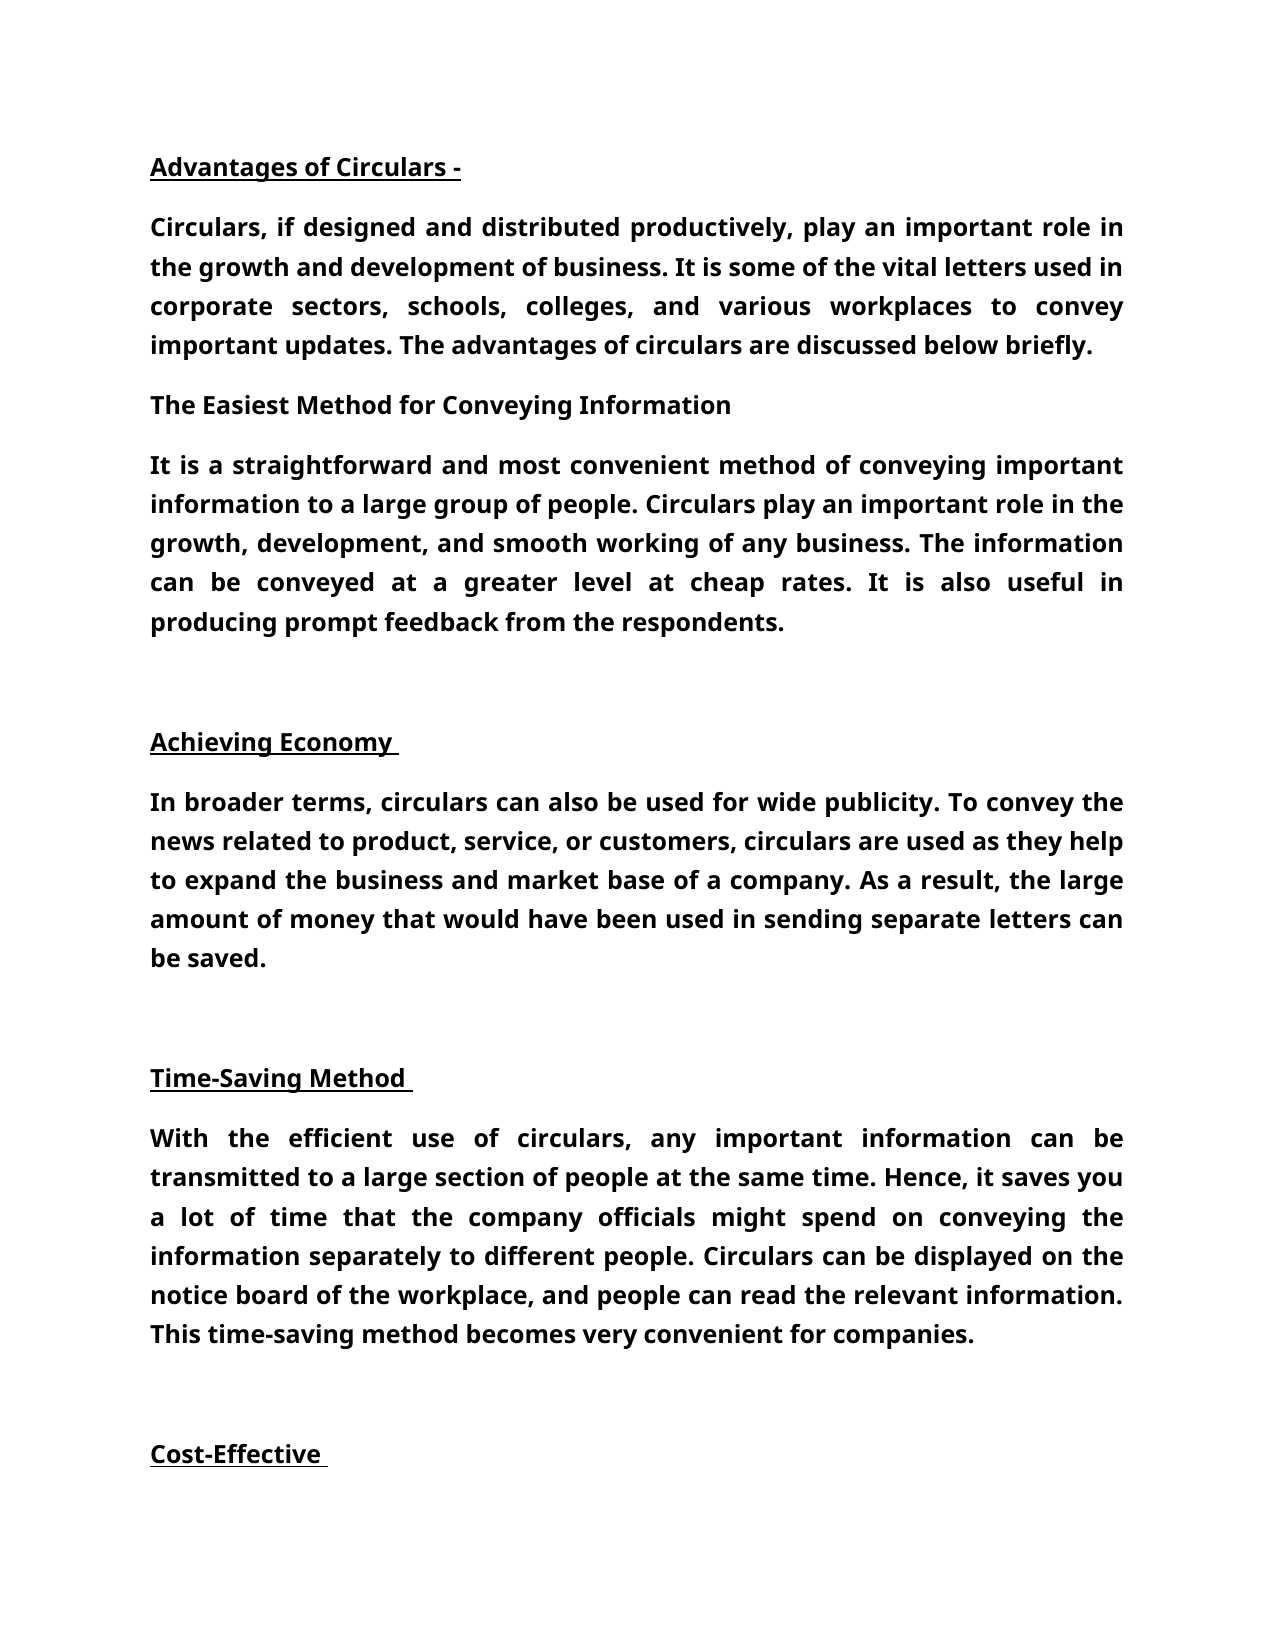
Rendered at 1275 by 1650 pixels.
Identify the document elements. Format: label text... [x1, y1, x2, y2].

text In broader terms, circulars can also be used for wide publicity. To convey the news related to product, service, or customers, circulars are used as they help to expand the business and market base of a company. As a result, the large amount of money that would have been used in sending separate letters can be saved. [150, 784, 1125, 975]
text The Easiest Method for Conveying Information [150, 387, 1125, 422]
text It is a straightforward and most convenient method of conveying important information to a large group of people. Circulars play an important role in the growth, development, and smooth working of any business. The information can be conveyed at a greater level at cheap rates. It is also useful in producing prompt feedback from the respondents. [150, 447, 1125, 638]
text Time-Saving Method [150, 1061, 1125, 1095]
text With the efficient use of circulars, any important information can be transmitted to a large section of people at the same time. Hence, it saves you a lot of time that the company officials might spend on conveying the information separately to different people. Circulars can be displayed on the notice board of the workplace, and people can read the relevant information. This time-saving method becomes very convenient for companies. [150, 1121, 1125, 1351]
text Circulars, if designed and distributed productively, play an important role in the growth and development of business. It is some of the vital letters used in corporate sectors, schools, colleges, and various workplaces to convey important updates. The advantages of circulars are discussed below briefly. [150, 210, 1125, 362]
text Cost-Effective [150, 1437, 1125, 1471]
text Advantages of Circulars - [150, 150, 1125, 184]
text Achieving Economy [150, 724, 1125, 758]
